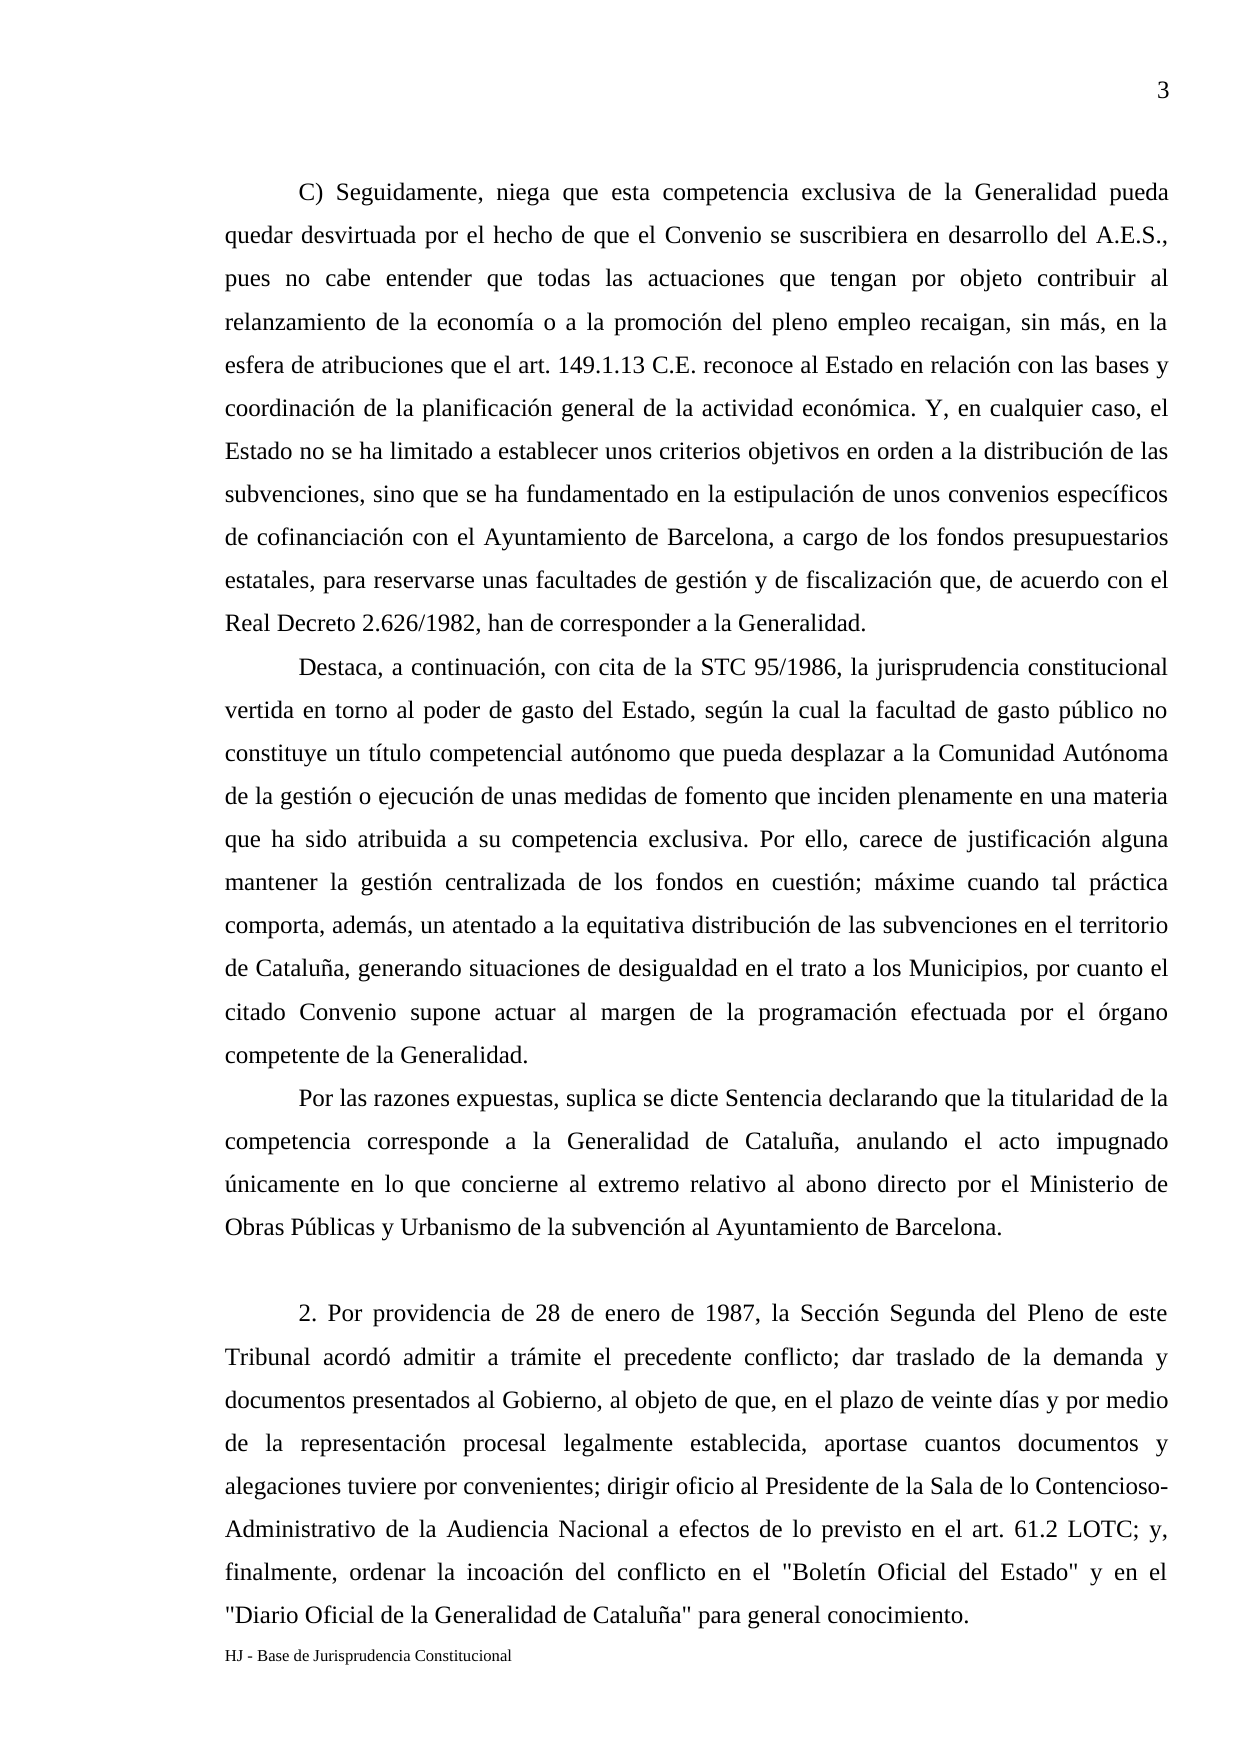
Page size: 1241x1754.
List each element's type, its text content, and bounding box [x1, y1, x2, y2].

text C) Seguidamente, niega que esta competencia exclusiva de la Generalidad pueda quedar desvirtuada por el hecho de que el Convenio se suscribiera en desarrollo del A.E.S., pues no cabe entender que todas las actuaciones que tengan por objeto contribuir al relanzamiento de la economía o a la promoción del pleno empleo recaigan, sin más, en la esfera de atribuciones que el art. 149.1.13 C.E. reconoce al Estado en relación con las bases y coordinación de la planificación general de la actividad económica. Y, en cualquier caso, el Estado no se ha limitado a establecer unos criterios objetivos en orden a la distribución de las subvenciones, sino que se ha fundamentado en la estipulación de unos convenios específicos de cofinanciación con el Ayuntamiento de Barcelona, a cargo de los fondos presupuestarios estatales, para reservarse unas facultades de gestión y de fiscalización que, de acuerdo con el Real Decreto 2.626/1982, han de corresponder a la Generalidad. [224, 177, 1169, 637]
text Destaca, a continuación, con cita de la STC 95/1986, la jurisprudencia constitucional vertida en torno al poder de gasto del Estado, según la cual la facultad de gasto público no constituye un título competencial autónomo que pueda desplazar a la Comunidad Autónoma de la gestión o ejecución de unas medidas de fomento que inciden plenamente en una materia que ha sido atribuida a su competencia exclusiva. Por ello, carece de justificación alguna mantener la gestión centralizada de los fondos en cuestión; máxime cuando tal práctica comporta, además, un atentado a la equitativa distribución de las subvenciones en el territorio de Cataluña, generando situaciones de desigualdad en el trato a los Municipios, por cuanto el citado Convenio supone actuar al margen de la programación efectuada por el órgano competente de la Generalidad. [224, 652, 1169, 1068]
text Por las razones expuestas, suplica se dicte Sentencia declarando que la titularidad de la competencia corresponde a la Generalidad de Cataluña, anulando el acto impugnado únicamente en lo que concierne al extremo relativo al abono directo por el Ministerio de Obras Públicas y Urbanismo de la subvención al Ayuntamiento de Barcelona. [224, 1083, 1169, 1241]
text 2. Por providencia de 28 de enero de 1987, la Sección Segunda del Pleno de este Tribunal acordó admitir a trámite el precedente conflicto; dar traslado de la demanda y documentos presentados al Gobierno, al objeto de que, en el plazo de veinte días y por medio de la representación procesal legalmente establecida, aportase cuantos documentos y alegaciones tuviere por convenientes; dirigir oficio al Presidente de la Sala de lo Contencioso- Administrativo de la Audiencia Nacional a efectos de lo previsto en el art. 61.2 LOTC; y, finalmente, ordenar la incoación del conflicto en el "Boletín Oficial del Estado" y en el "Diario Oficial de la Generalidad de Cataluña" para general conocimiento. [224, 1298, 1169, 1629]
